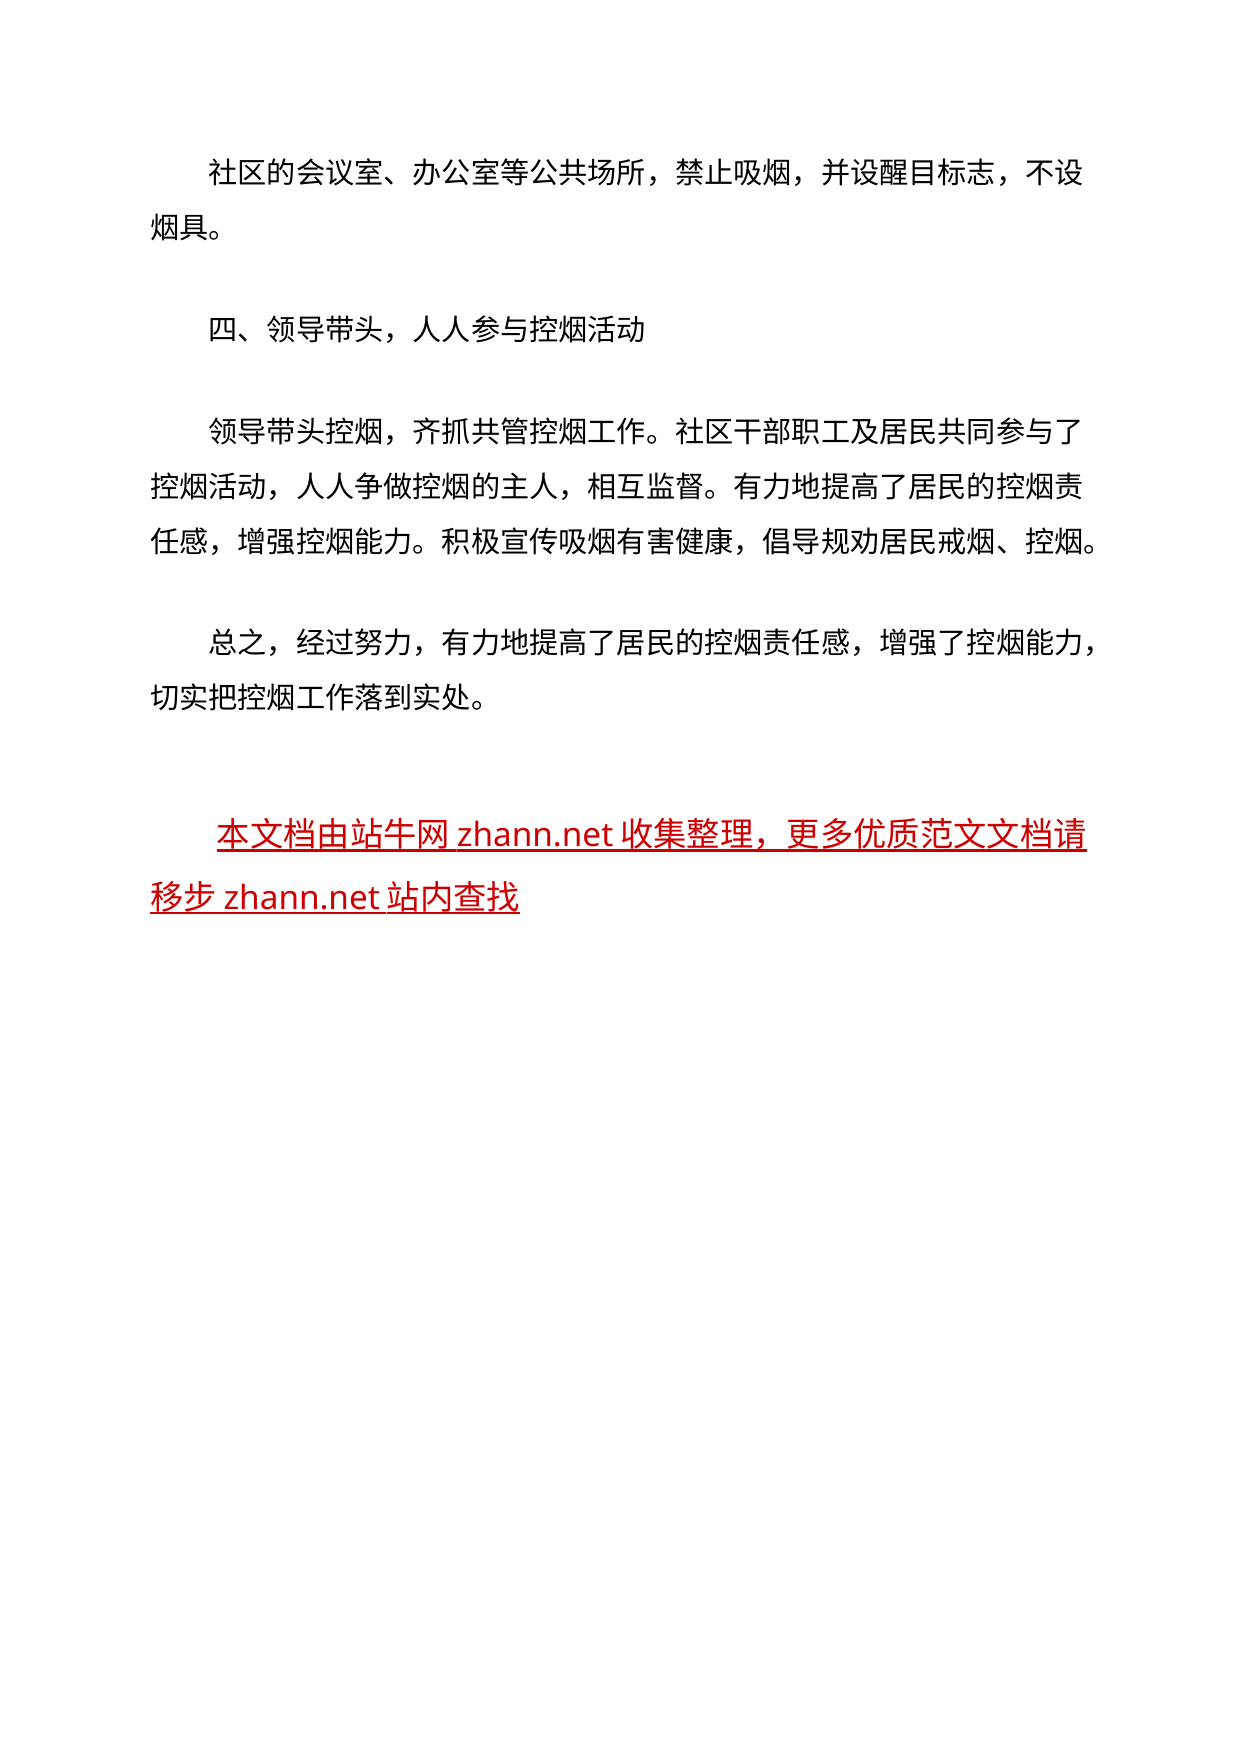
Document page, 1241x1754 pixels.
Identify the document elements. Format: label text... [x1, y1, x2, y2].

text 领导带头控烟，齐抓共管控烟工作。社区干部职工及居民共同参与了控烟活动，人人争做控烟的主人，相互监督。有力地提高了居民的控烟责任感，增强控烟能力。积极宣传吸烟有害健康，倡导规劝居民戒烟、控烟。 [150, 408, 1090, 561]
text 总之，经过努力，有力地提高了居民的控烟责任感，增强了控烟能力，切实把控烟工作落到实处。 [150, 620, 1090, 717]
text 四、领导带头，人人参与控烟活动 [150, 307, 1090, 349]
text 社区的会议室、办公室等公共场所，禁止吸烟，并设醒目标志，不设烟具。 [150, 150, 1090, 247]
text 本文档由站牛网zhann.net收集整理，更多优质范文文档请移步zhann.net站内查找 [150, 808, 1090, 919]
